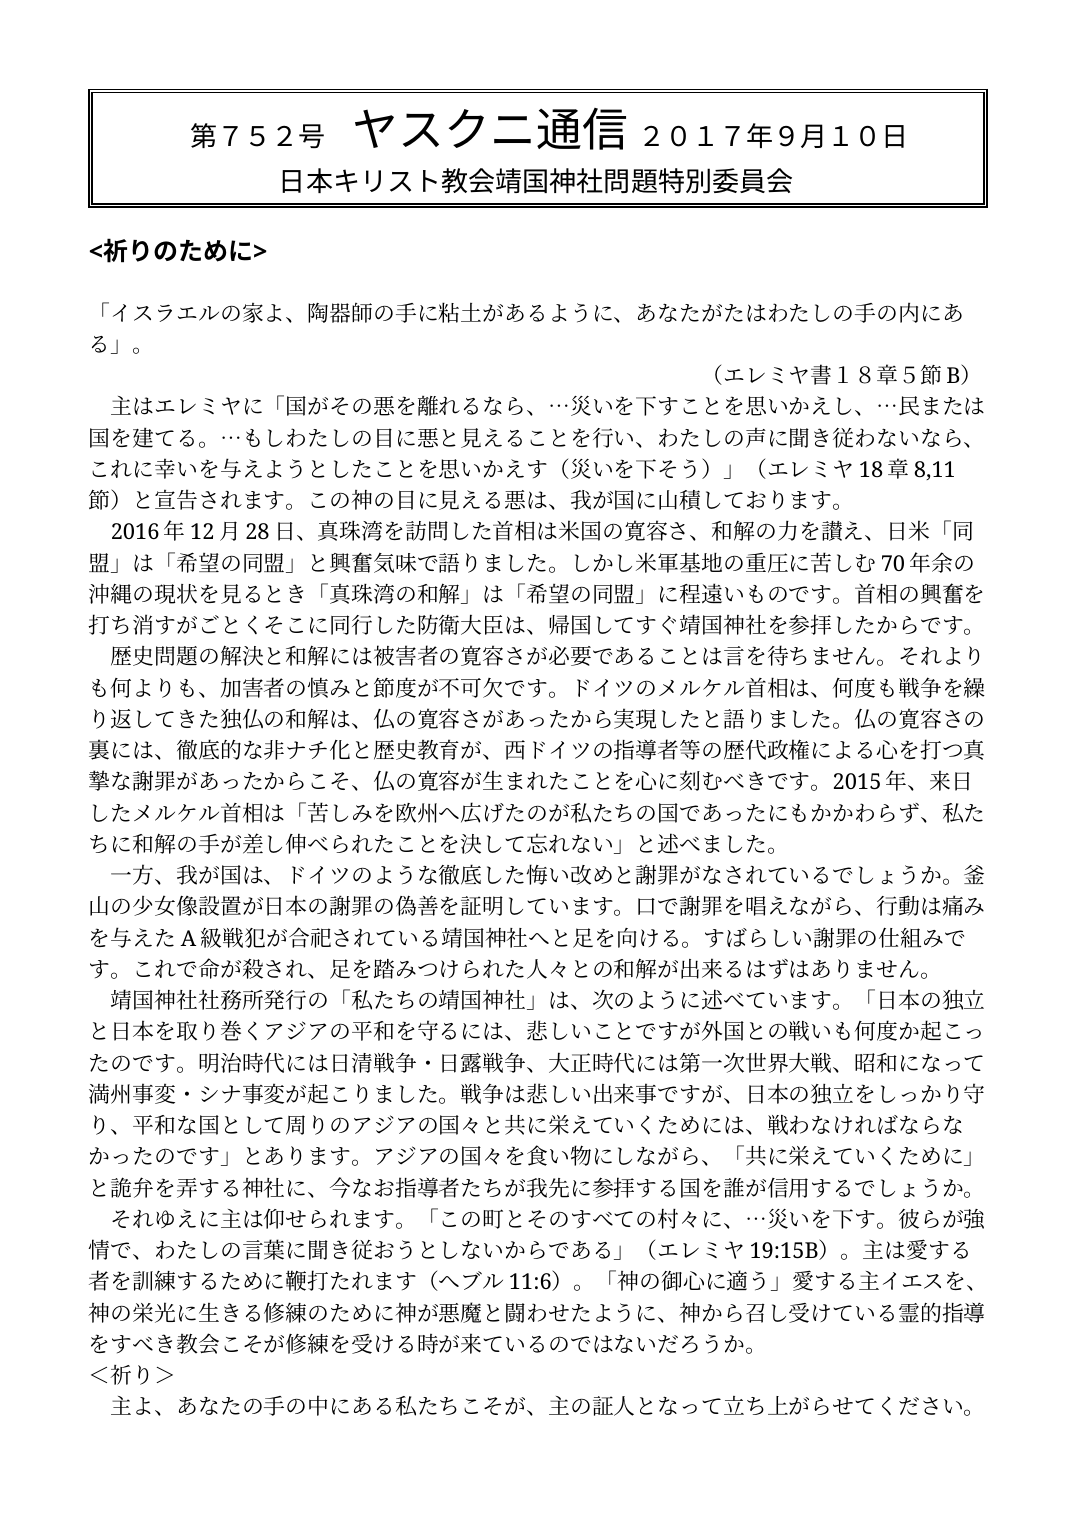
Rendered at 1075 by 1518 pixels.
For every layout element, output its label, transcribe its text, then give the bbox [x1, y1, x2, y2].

text 2016年12月28日、真珠湾を訪問した首相は米国の寛容さ、和解の力を讃え、日米「同盟」は「希望の同盟」と興奮気味で語りました。しかし米軍基地の重圧に苦しむ70年余の沖縄の現状を見るとき「真珠湾の和解」は「希望の同盟」に程遠いものです。首相の興奮を打ち消すがごとくそこに同行した防衛大臣は、帰国してすぐ靖国神社を参拝したからです。 [89, 515, 986, 640]
text 靖国神社社務所発行の「私たちの靖国神社」は、次のように述べています。「日本の独立と日本を取り巻くアジアの平和を守るには、悲しいことですが外国との戦いも何度か起こったのです。明治時代には日清戦争・日露戦争、大正時代には第一次世界大戦、昭和になって満州事変・シナ事変が起こりました。戦争は悲しい出来事ですが、日本の独立をしっかり守り、平和な国として周りのアジアの国々と共に栄えていくためには、戦わなければならなかったのです」とあります。アジアの国々を食い物にしながら、「共に栄えていくために」と詭弁を弄する神社に、今なお指導者たちが我先に参拝する国を誰が信用するでしょうか。 [89, 983, 986, 1202]
text 主はエレミヤに「国がその悪を離れるなら、…災いを下すことを思いかえし、…民または国を建てる。…もしわたしの目に悪と見えることを行い、わたしの声に聞き従わないなら、これに幸いを与えようとしたことを思いかえす（災いを下そう）」（エレミヤ18章8,11節）と宣告されます。この神の目に見える悪は、我が国に山積しております。 [89, 390, 986, 515]
text それゆえに主は仰せられます。「この町とそのすべての村々に、…災いを下す。彼らが強情で、わたしの言葉に聞き従おうとしないからである」（エレミヤ19:15B）。主は愛する者を訓練するために鞭打たれます（へブル11:6）。「神の御心に適う」愛する主イエスを、神の栄光に生きる修練のために神が悪魔と闘わせたように、神から召し受けている霊的指導をすべき教会こそが修練を受ける時が来ているのではないだろうか。 [89, 1202, 986, 1358]
text 日本キリスト教会靖国神社問題特別委員会 [93, 155, 983, 203]
text 「イスラエルの家よ、陶器師の手に粘土があるように、あなたがたはわたしの手の内にある」。 [89, 296, 986, 358]
text ＜祈り＞ [89, 1358, 986, 1390]
text 歴史問題の解決と和解には被害者の寛容さが必要であることは言を待ちません。それよりも何よりも、加害者の慎みと節度が不可欠です。ドイツのメルケル首相は、何度も戦争を繰り返してきた独仏の和解は、仏の寛容さがあったから実現したと語りました。仏の寛容さの裏には、徹底的な非ナチ化と歴史教育が、西ドイツの指導者等の歴代政権による心を打つ真摯な謝罪があったからこそ、仏の寛容が生まれたことを心に刻むべきです。2015年、来日したメルケル首相は「苦しみを欧州へ広げたのが私たちの国であったにもかかわらず、私たちに和解の手が差し伸べられたことを決して忘れない」と述べました。 [89, 640, 986, 858]
text <祈りのために> [89, 237, 986, 266]
text 第７５２号 ヤスクニ通信 ２０１７年９月１０日 [93, 93, 983, 155]
text 主よ、あなたの手の中にある私たちこそが、主の証人となって立ち上がらせてください。 [89, 1390, 986, 1421]
text 一方、我が国は、ドイツのような徹底した悔い改めと謝罪がなされているでしょうか。釜山の少女像設置が日本の謝罪の偽善を証明しています。口で謝罪を唱えながら、行動は痛みを与えたA級戦犯が合祀されている靖国神社へと足を向ける。すばらしい謝罪の仕組みです。これで命が殺され、足を踏みつけられた人々との和解が出来るはずはありません。 [89, 858, 986, 983]
text （エレミヤ書１８章５節B） [89, 358, 986, 390]
